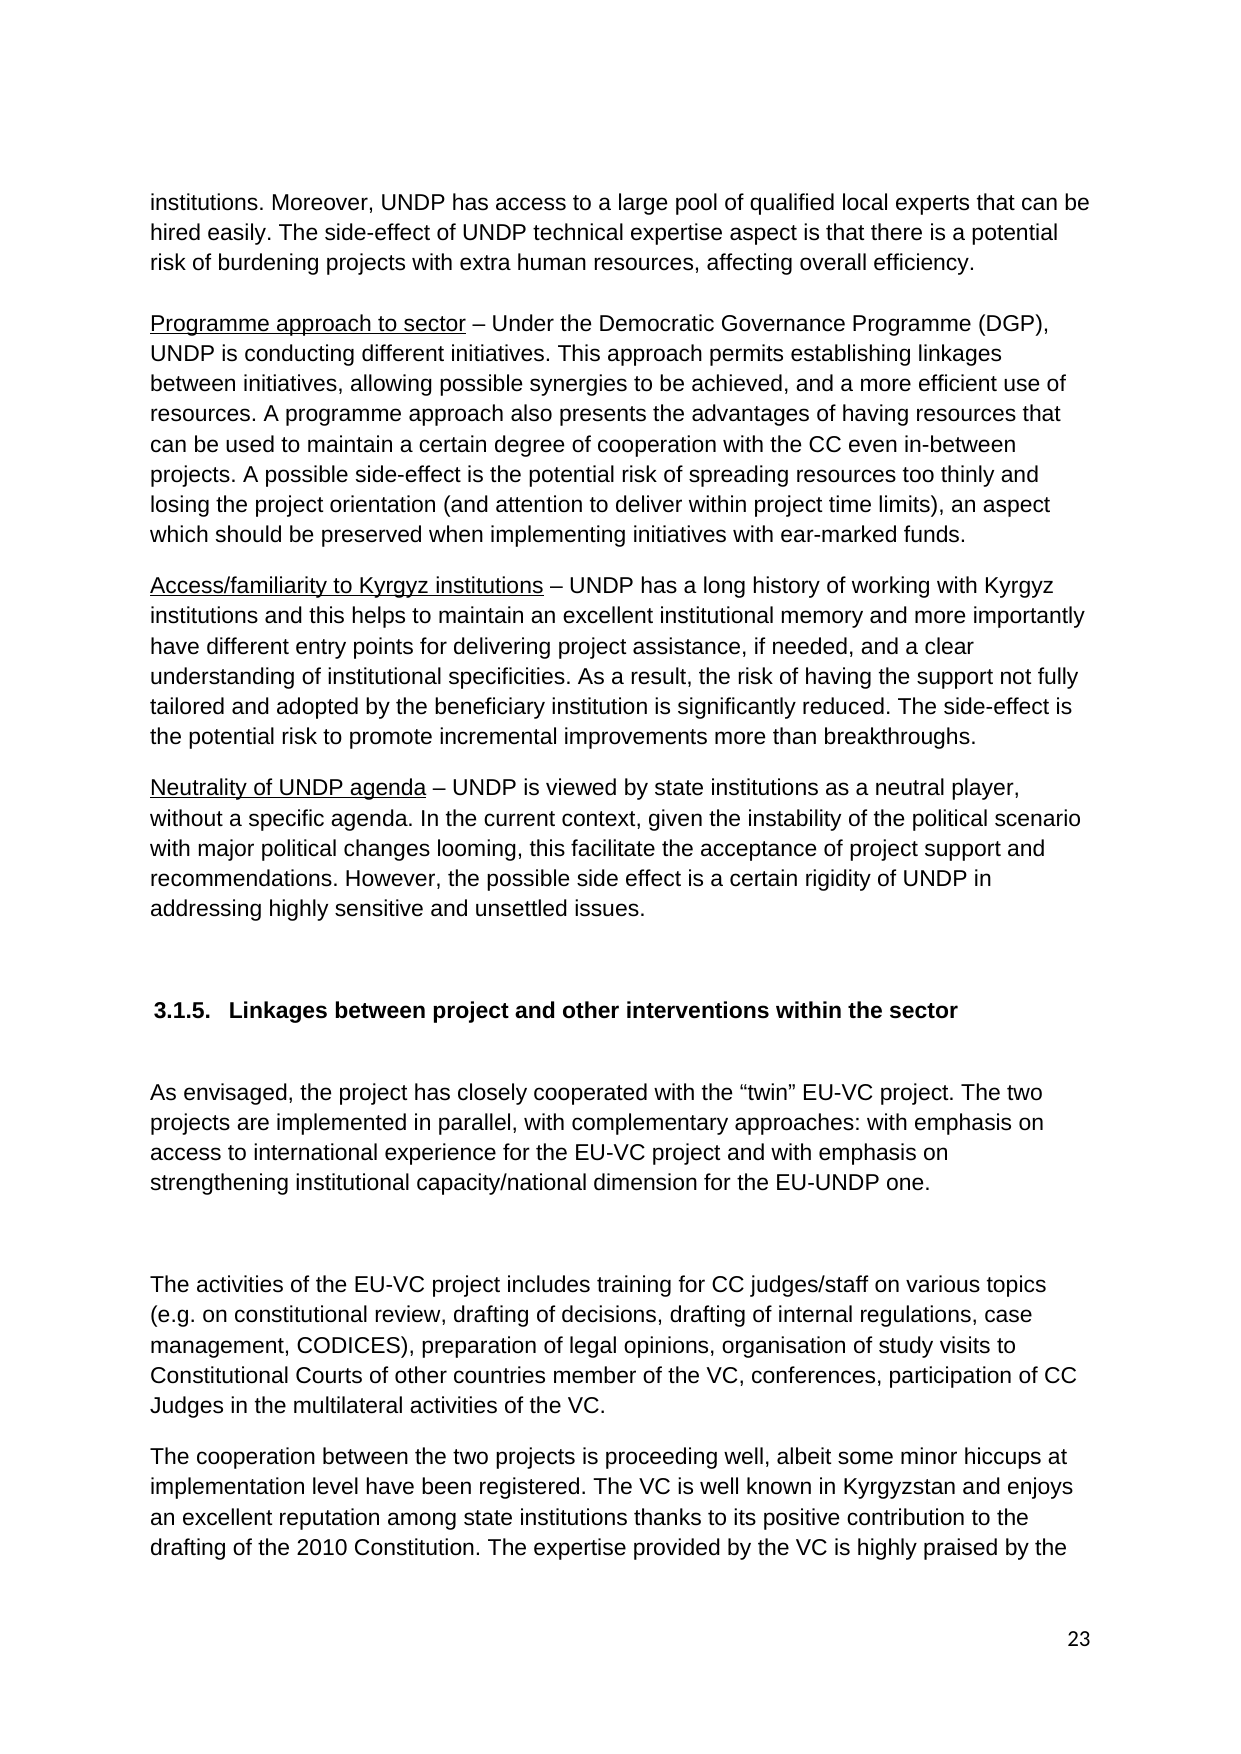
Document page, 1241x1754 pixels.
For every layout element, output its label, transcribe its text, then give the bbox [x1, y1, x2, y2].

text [150, 1443, 1090, 1560]
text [150, 189, 1090, 276]
text Neutrality of UNDP agenda – UNDP is viewed by state institutions as a neutral player, without a specific agenda. In the current context, given the instability of the political scenario with major political changes looming, this facilitate the acceptance of project support and recommendations. However, the possible side effect is a certain rigidity of UNDP in addressing highly sensitive and unsettled issues. [150, 774, 1090, 922]
text As envisaged, the project has closely cooperated with the “twin” EU-VC project. The two projects are implemented in parallel, with complementary approaches: with emphasis on access to international experience for the EU-VC project and with emphasis on strengthening institutional capacity/national dimension for the EU-UNDP one. [150, 1078, 1090, 1196]
text Access/familiarity to Kyrgyz institutions – UNDP has a long history of working with Kyrgyz institutions and this helps to maintain an excellent institutional memory and more importantly have different entry points for delivering project assistance, if needed, and a clear understanding of institutional specificities. As a result, the risk of having the support not fully tailored and adopted by the beneficiary institution is significantly reduced. The side-effect is the potential risk to promote incremental improvements more than breakthroughs. [150, 572, 1090, 750]
text Programme approach to sector – Under the Democratic Governance Programme (DGP), UNDP is conducting different initiatives. This approach permits establishing linkages between initiatives, allowing possible synergies to be achieved, and a more efficient use of resources. A programme approach also presents the advantages of having resources that can be used to maintain a certain degree of cooperation with the CC even in-between projects. A possible side-effect is the potential risk of spreading resources too thinly and losing the project orientation (and attention to deliver within project time limits), an aspect which should be preserved when implementing initiatives with ear-marked funds. [150, 310, 1090, 548]
text The activities of the EU-VC project includes training for CC judges/staff on various topics (e.g. on constitutional review, drafting of decisions, drafting of internal regulations, case management, CODICES), preparation of legal opinions, organisation of study visits to Constitutional Courts of other countries member of the VC, conferences, participation of CC Judges in the multilateral activities of the VC. [150, 1271, 1090, 1418]
subtitle Linkages between project and other interventions within the sector [153, 997, 1090, 1024]
